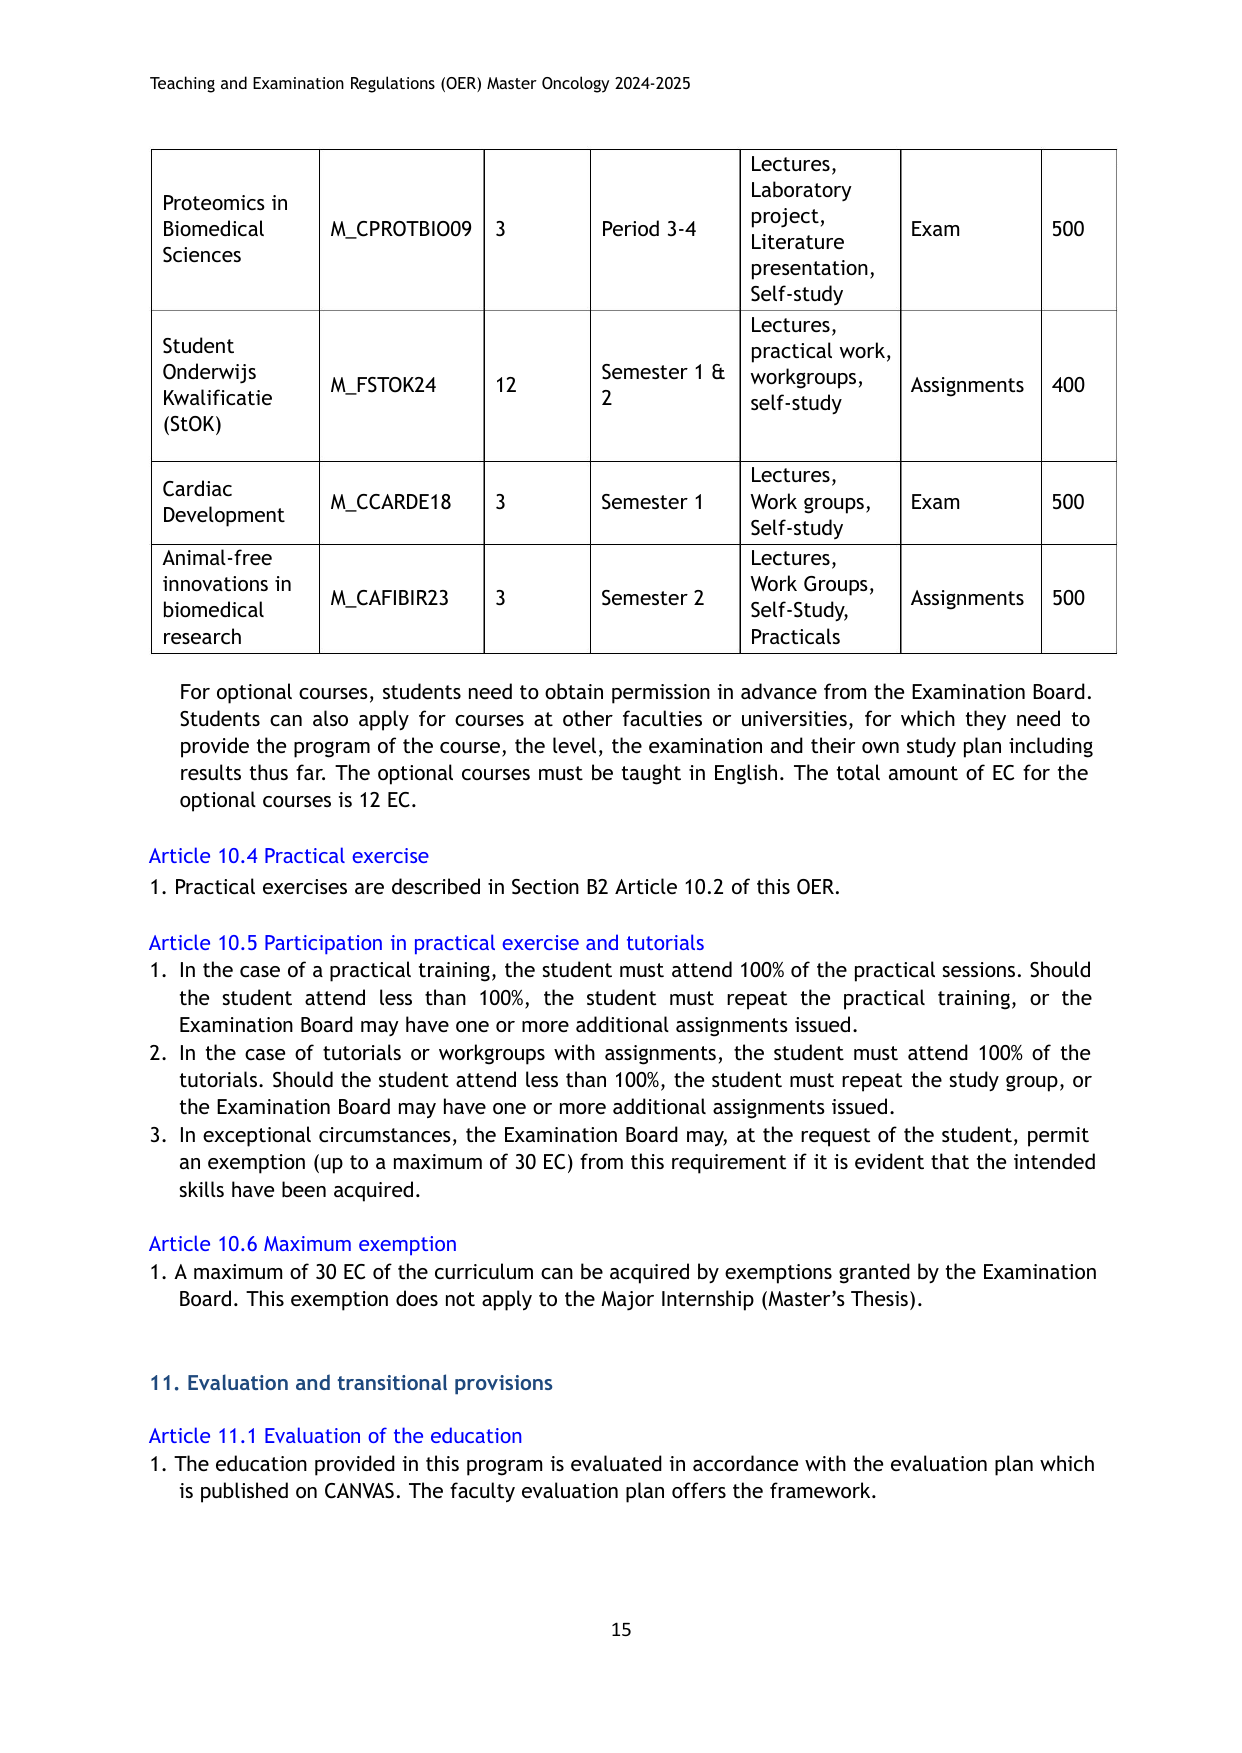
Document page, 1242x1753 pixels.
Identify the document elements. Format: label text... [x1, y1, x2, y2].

text 500 [1051, 490, 1109, 514]
text 15 [611, 1617, 657, 1642]
text . Practical exercises are described in Section B2 Article 10.2 of this OER. [160, 875, 866, 899]
text (StOK) [162, 412, 298, 436]
text Teaching and Examination Regulations (OER) Master Oncology 2024-2025 [150, 74, 718, 93]
text Proteomics in [162, 191, 314, 215]
text Work Groups, [750, 573, 901, 597]
text Kwalificatie [162, 386, 298, 410]
text Students can also apply for courses at other faculties or universities, for which they need to [179, 707, 1117, 731]
text M_CCARDE18 [331, 490, 476, 514]
text Work groups, [750, 490, 898, 514]
text Self-Study, [750, 599, 901, 623]
text Sciences [162, 243, 314, 267]
text project, [750, 204, 901, 228]
text innovations in [162, 573, 317, 597]
text . A maximum of 30 EC of the curriculum can be acquired by exemptions granted by the Examination [160, 1261, 1117, 1284]
text Assignments 500 [911, 586, 1109, 610]
text For optional courses, students need to obtain permission in advance from the Examination Board. [179, 680, 1117, 704]
text 3 [495, 217, 531, 241]
text biomedical [162, 599, 317, 623]
text . In the case of tutorials or workgroups with assignments, the student must attend 100% of the [160, 1041, 1117, 1065]
text Exam [911, 217, 985, 241]
text Exam [911, 490, 985, 514]
text M_CPROTBIO09 [331, 217, 495, 241]
text Biomedical [162, 217, 314, 241]
text the student attend less than 100%, the student must repeat the practical training, or the [179, 986, 1117, 1010]
text tutorials. Should the student attend less than 100%, the student must repeat the study group, or [179, 1068, 1117, 1092]
text 3 [495, 586, 531, 610]
text an exemption (up to a maximum of 30 EC) from this requirement if it is evident that the intended [179, 1151, 1117, 1175]
text Article 10.6 Maximum exemption [148, 1232, 482, 1257]
text presentation, [750, 256, 901, 280]
text skills have been acquired. [179, 1178, 1117, 1202]
text optional courses is 12 EC. [179, 788, 1117, 813]
text Semester 1 & [601, 360, 750, 384]
text Self-study [750, 516, 898, 540]
text Assignments 400 [911, 373, 1109, 397]
text 1 [148, 1371, 161, 1395]
text Article 10.5 Participation in practical exercise and tutorials [148, 931, 730, 955]
text Semester 2 [601, 586, 729, 610]
text Cardiac [162, 477, 310, 501]
text research [162, 625, 317, 649]
text Literature [750, 230, 901, 254]
text provide the program of the course, the level, the examination and their own study plan including [179, 734, 1117, 758]
text M_FSTOK24 [331, 373, 495, 397]
text Article 11.1 Evaluation of the education [148, 1425, 547, 1449]
text . In the case of a practical training, the student must attend 100% of the practical sessions. Should [160, 959, 1117, 983]
text Animal-free [162, 547, 317, 571]
text M_CAFIBIR23 [331, 586, 476, 610]
text . In exceptional circumstances, the Examination Board may, at the request of the student, permit [160, 1123, 1117, 1147]
text 2 [601, 386, 750, 410]
text Lectures, [750, 152, 901, 176]
text practical work, [750, 339, 917, 363]
text Lectures, [750, 547, 863, 571]
text Board. This exemption does not apply to the Major Internship (Master’s Thesis). [179, 1287, 950, 1312]
text workgroups, [750, 365, 917, 389]
text 3 [495, 490, 531, 514]
text Practicals [750, 625, 901, 649]
text Examination Board may have one or more additional assignments issued. [179, 1013, 1117, 1037]
text Period 3-4 [601, 217, 722, 241]
text 12 [495, 373, 542, 397]
text Self-study [750, 282, 901, 306]
text . The education provided in this program is evaluated in accordance with the evaluation plan which [160, 1453, 1116, 1477]
text 500 [1051, 217, 1109, 241]
text Lectures, [750, 313, 863, 337]
text the Examination Board may have one or more additional assignments issued. [179, 1095, 1117, 1119]
text Semester 1 [601, 490, 729, 514]
text is published on CANVAS. The faculty evaluation plan offers the framework. [179, 1479, 1116, 1504]
text 1. Evaluation and transitional provisions [161, 1371, 578, 1395]
text Article 10.4 Practical exercise [148, 844, 455, 868]
text results thus far. The optional courses must be taught in English. The total amount of EC for the [179, 762, 1117, 786]
text Lectures, [750, 464, 898, 488]
picture [148, 146, 1119, 656]
text self-study [750, 391, 917, 415]
text Onderwijs [162, 360, 298, 384]
text Development [162, 503, 310, 527]
text Laboratory [750, 178, 901, 202]
text Student [162, 334, 259, 358]
